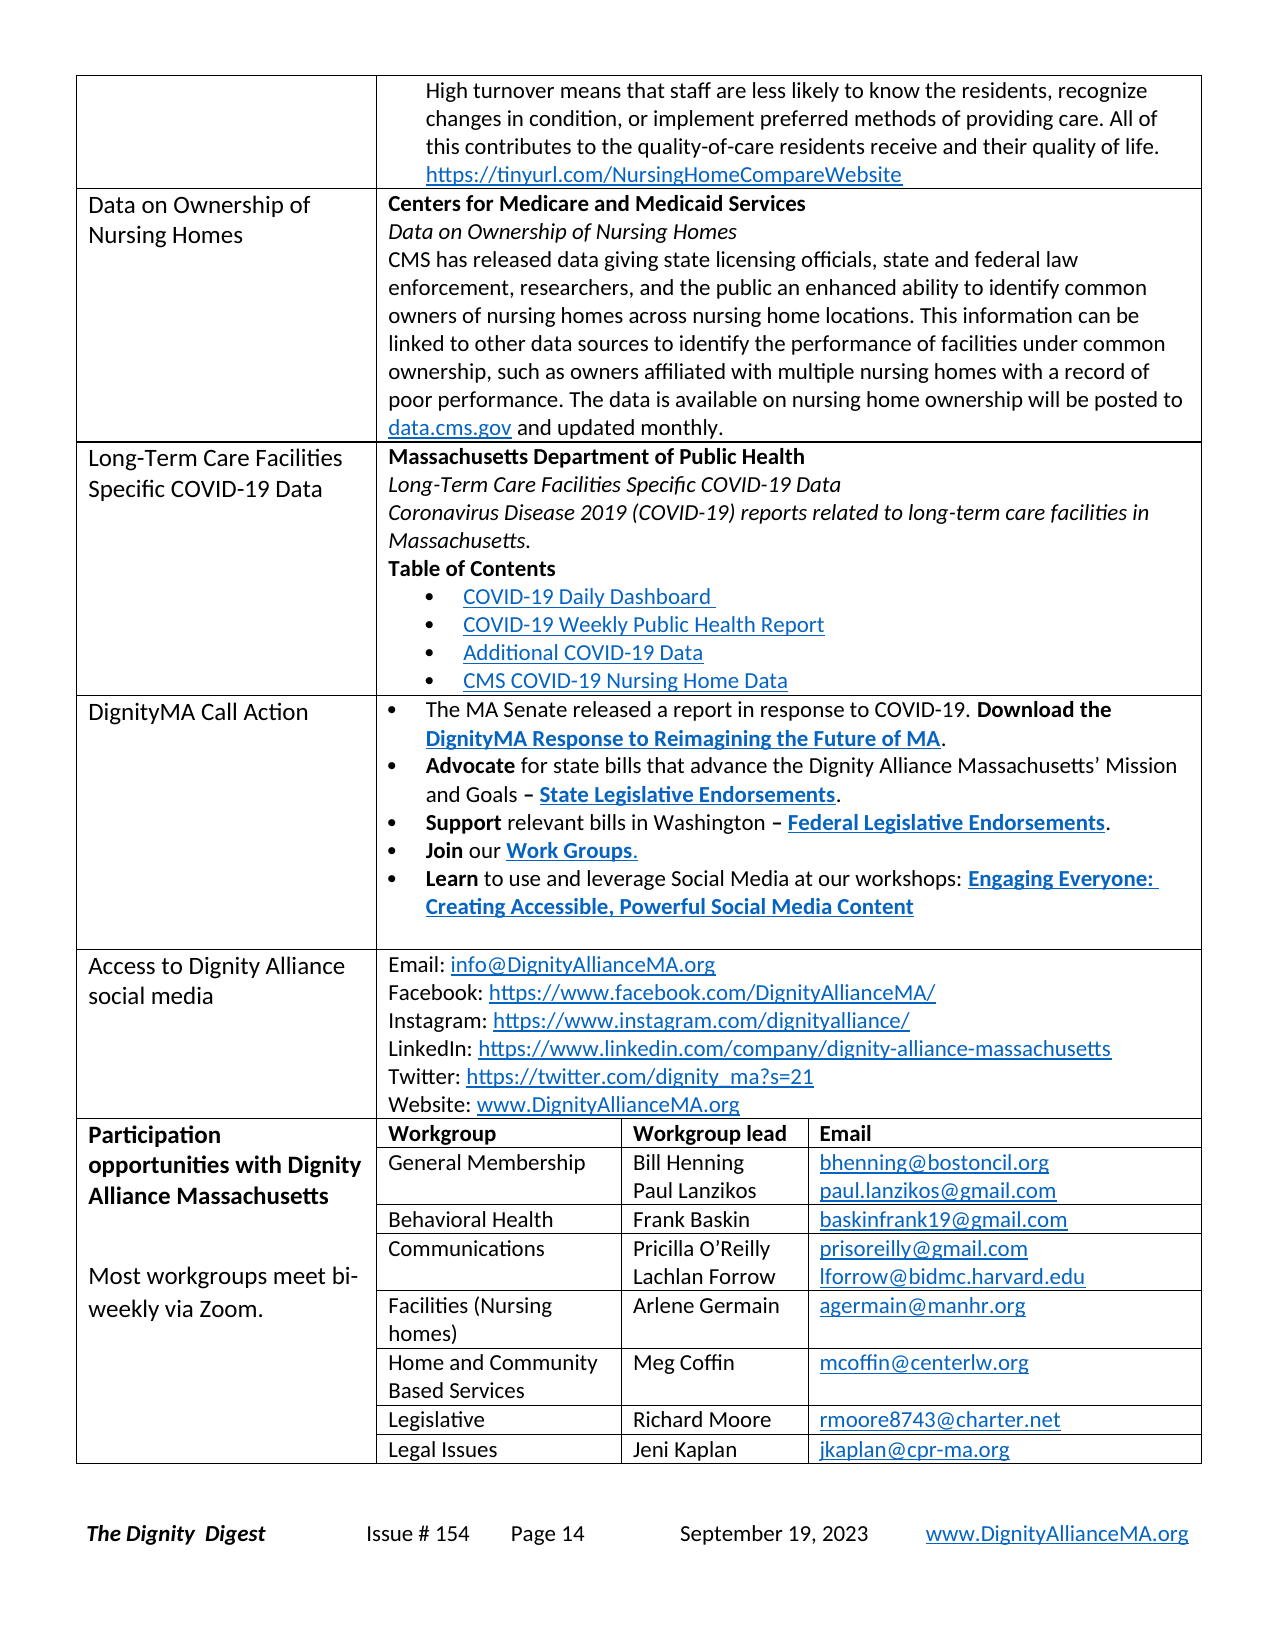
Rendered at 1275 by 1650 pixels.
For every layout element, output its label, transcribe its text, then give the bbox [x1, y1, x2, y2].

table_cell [377, 76, 1201, 188]
table_cell Richard Moore [622, 1406, 808, 1434]
table_cell Long-Term Care Facilities Specific COVID-19 Data [77, 443, 376, 694]
table_cell Meg Coffin [622, 1349, 808, 1404]
table_cell Behavioral Health [377, 1205, 621, 1233]
table_cell Email: info@DignityAllianceMA.org Facebook: https://www.facebook.com/DignityAllianceMA/ Instagram: https://www.instagram.com/dignityalliance/ LinkedIn: https://www.linkedin.com/company/dignity-alliance-massachusetts Twitter: https://twitter.com/dignity_ma?s=21 Website: www.DignityAllianceMA.org [377, 950, 1201, 1118]
table_cell Home and Community Based Services [377, 1349, 621, 1404]
table_cell Email [809, 1119, 1201, 1147]
table_cell bhenning@bostoncil.org paul.lanzikos@gmail.com [809, 1148, 1201, 1204]
table_cell Communications [377, 1234, 621, 1290]
table_cell Massachusetts Department of Public Health Long-Term Care Facilities Specific COVID-19 Data Coronavirus Disease 2019 (COVID-19) reports related to long-term care facilities in Massachusetts. Table of Contents COVID-19 Daily Dashboard COVID-19 Weekly Public Health Report Additional COVID-19 Data CMS COVID-19 Nursing Home Data [377, 443, 1201, 694]
table_cell rmoore8743@charter.net [809, 1406, 1201, 1434]
table_cell Workgroup lead [622, 1119, 808, 1147]
table_cell Arlene Germain [622, 1291, 808, 1347]
table_cell DignityMA Call Action [77, 696, 376, 949]
table_cell prisoreilly@gmail.com lforrow@bidmc.harvard.edu [809, 1234, 1201, 1290]
table_cell Pricilla O’Reilly Lachlan Forrow [622, 1234, 808, 1290]
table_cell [77, 76, 376, 188]
table_cell mcoffin@centerlw.org [809, 1349, 1201, 1404]
table_cell Legislative [377, 1406, 621, 1434]
table_cell Access to Dignity Alliance social media [77, 950, 376, 1118]
table_cell Legal Issues [377, 1435, 621, 1463]
table_cell Facilities (Nursing homes) [377, 1291, 621, 1347]
table_cell Participation opportunities with Dignity Alliance Massachusetts Most workgroups meet bi-weekly via Zoom. Interest Groups meet periodically (monthly, bi-monthly, or quarterly). Please contact group lead for more information. [77, 1119, 376, 1463]
table_cell Data on Ownership of Nursing Homes [77, 189, 376, 441]
table_cell agermain@manhr.org [809, 1291, 1201, 1347]
table_cell Centers for Medicare and Medicaid Services Data on Ownership of Nursing Homes CMS has released data giving state licensing officials, state and federal law enforcement, researchers, and the public an enhanced ability to identify common owners of nursing homes across nursing home locations. This information can be linked to other data sources to identify the performance of facilities under common ownership, such as owners affiliated with multiple nursing homes with a record of poor performance. The data is available on nursing home ownership will be posted to data.cms.gov and updated monthly. [377, 189, 1201, 441]
table_cell jkaplan@cpr-ma.org [809, 1435, 1201, 1463]
table_cell The MA Senate released a report in response to COVID-19. Download the DignityMA Response to Reimagining the Future of MA. Advocate for state bills that advance the Dignity Alliance Massachusetts’ Mission and Goals – State Legislative Endorsements. Support relevant bills in Washington – Federal Legislative Endorsements. Join our Work Groups. Learn to use and leverage Social Media at our workshops: Engaging Everyone: Creating Accessible, Powerful Social Media Content [377, 696, 1201, 949]
table_cell Bill Henning Paul Lanzikos [622, 1148, 808, 1204]
table_cell General Membership [377, 1148, 621, 1204]
table_cell Jeni Kaplan [622, 1435, 808, 1463]
table_cell Workgroup [377, 1119, 621, 1147]
table_cell Frank Baskin [622, 1205, 808, 1233]
table_cell baskinfrank19@gmail.com [809, 1205, 1201, 1233]
